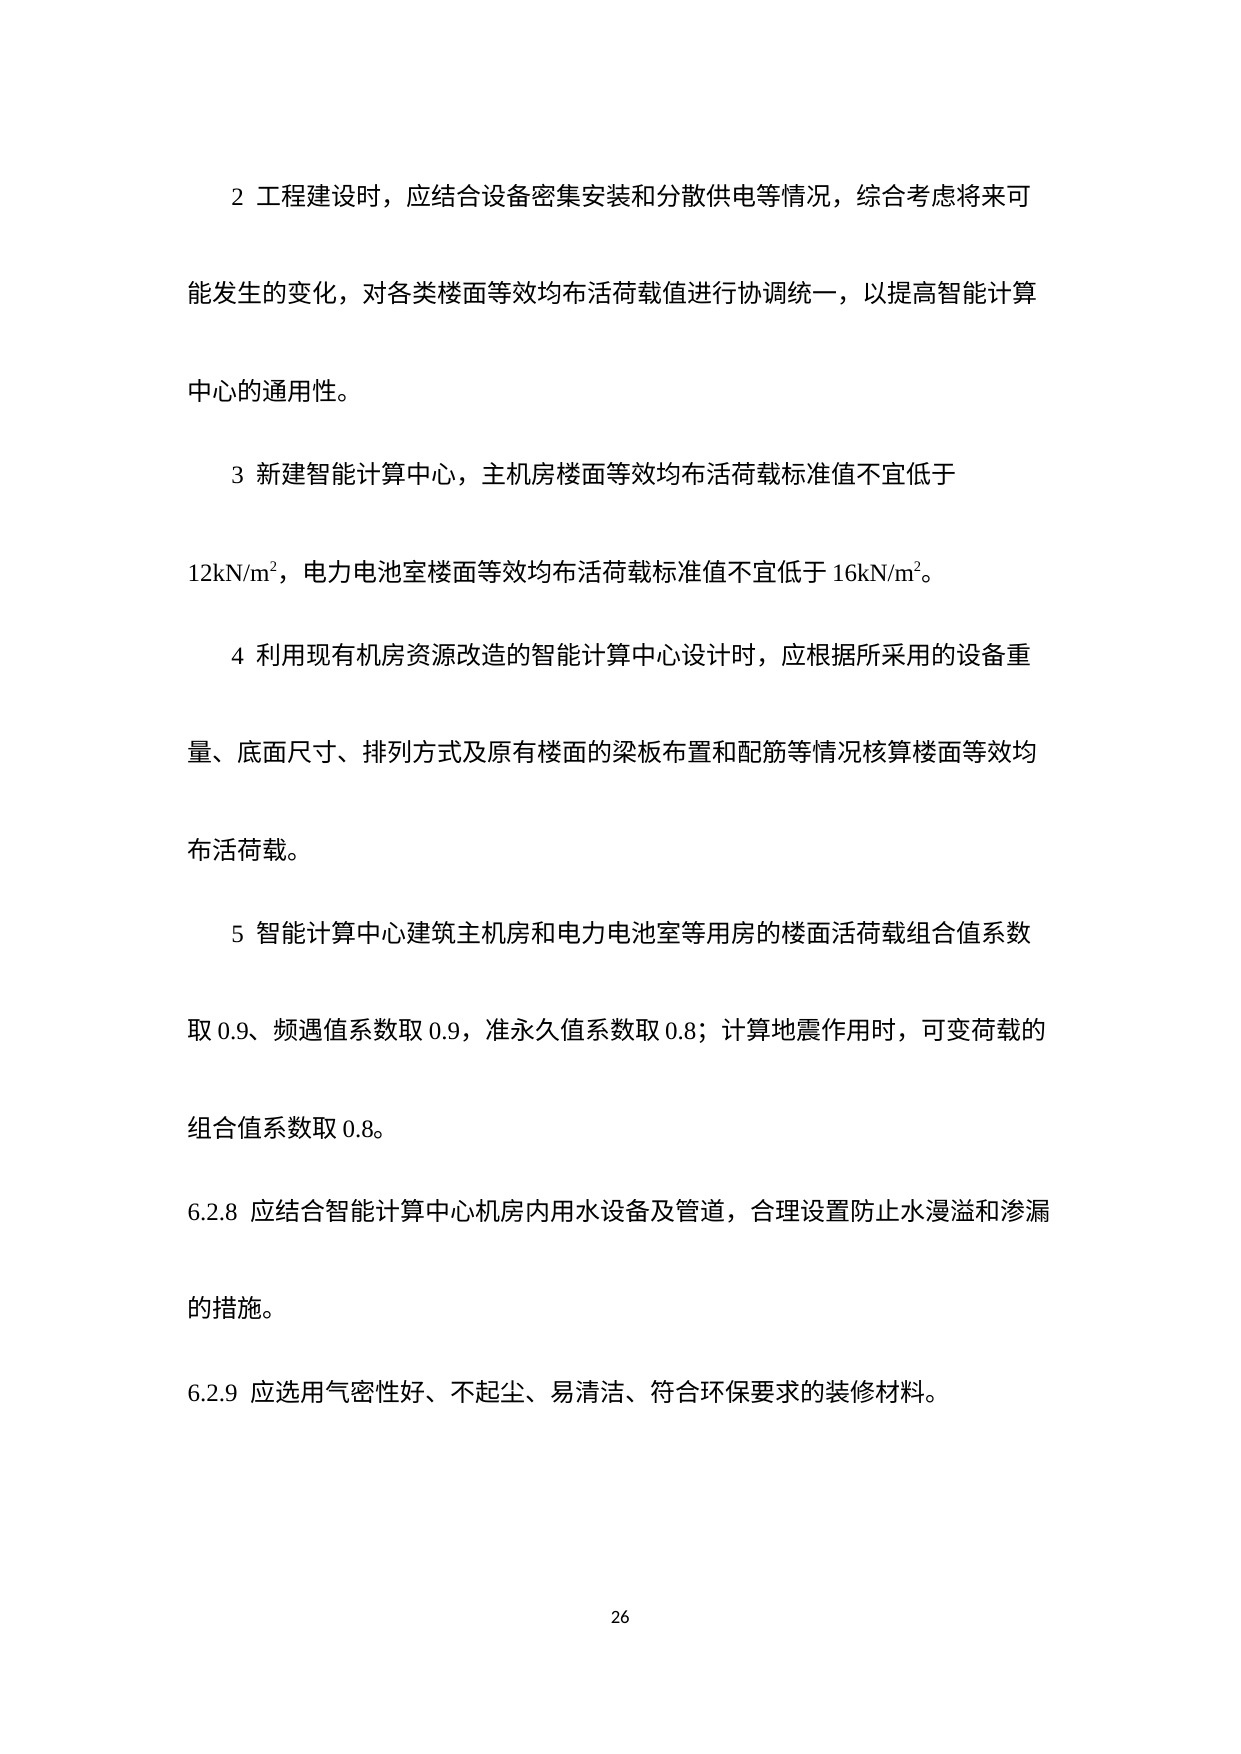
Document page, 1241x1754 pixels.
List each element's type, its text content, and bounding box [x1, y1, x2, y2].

text 3 新建智能计算中心，主机房楼面等效均布活荷载标准值不宜低于12kN/m2，电力电池室楼面等效均布活荷载标准值不宜低于16kN/m2。 [187, 440, 1053, 603]
text 6.2.9 应选用气密性好、不起尘、易清洁、符合环保要求的装修材料。 [187, 1358, 1053, 1423]
text 5 智能计算中心建筑主机房和电力电池室等用房的楼面活荷载组合值系数取0.9、频遇值系数取0.9，准永久值系数取0.8；计算地震作用时，可变荷载的组合值系数取0.8。 [187, 899, 1053, 1159]
text 4 利用现有机房资源改造的智能计算中心设计时，应根据所采用的设备重量、底面尺寸、排列方式及原有楼面的梁板布置和配筋等情况核算楼面等效均布活荷载。 [187, 621, 1053, 881]
text 2 工程建设时，应结合设备密集安装和分散供电等情况，综合考虑将来可能发生的变化，对各类楼面等效均布活荷载值进行协调统一，以提高智能计算中心的通用性。 [187, 162, 1053, 422]
text 6.2.8 应结合智能计算中心机房内用水设备及管道，合理设置防止水漫溢和渗漏的措施。 [187, 1177, 1053, 1339]
